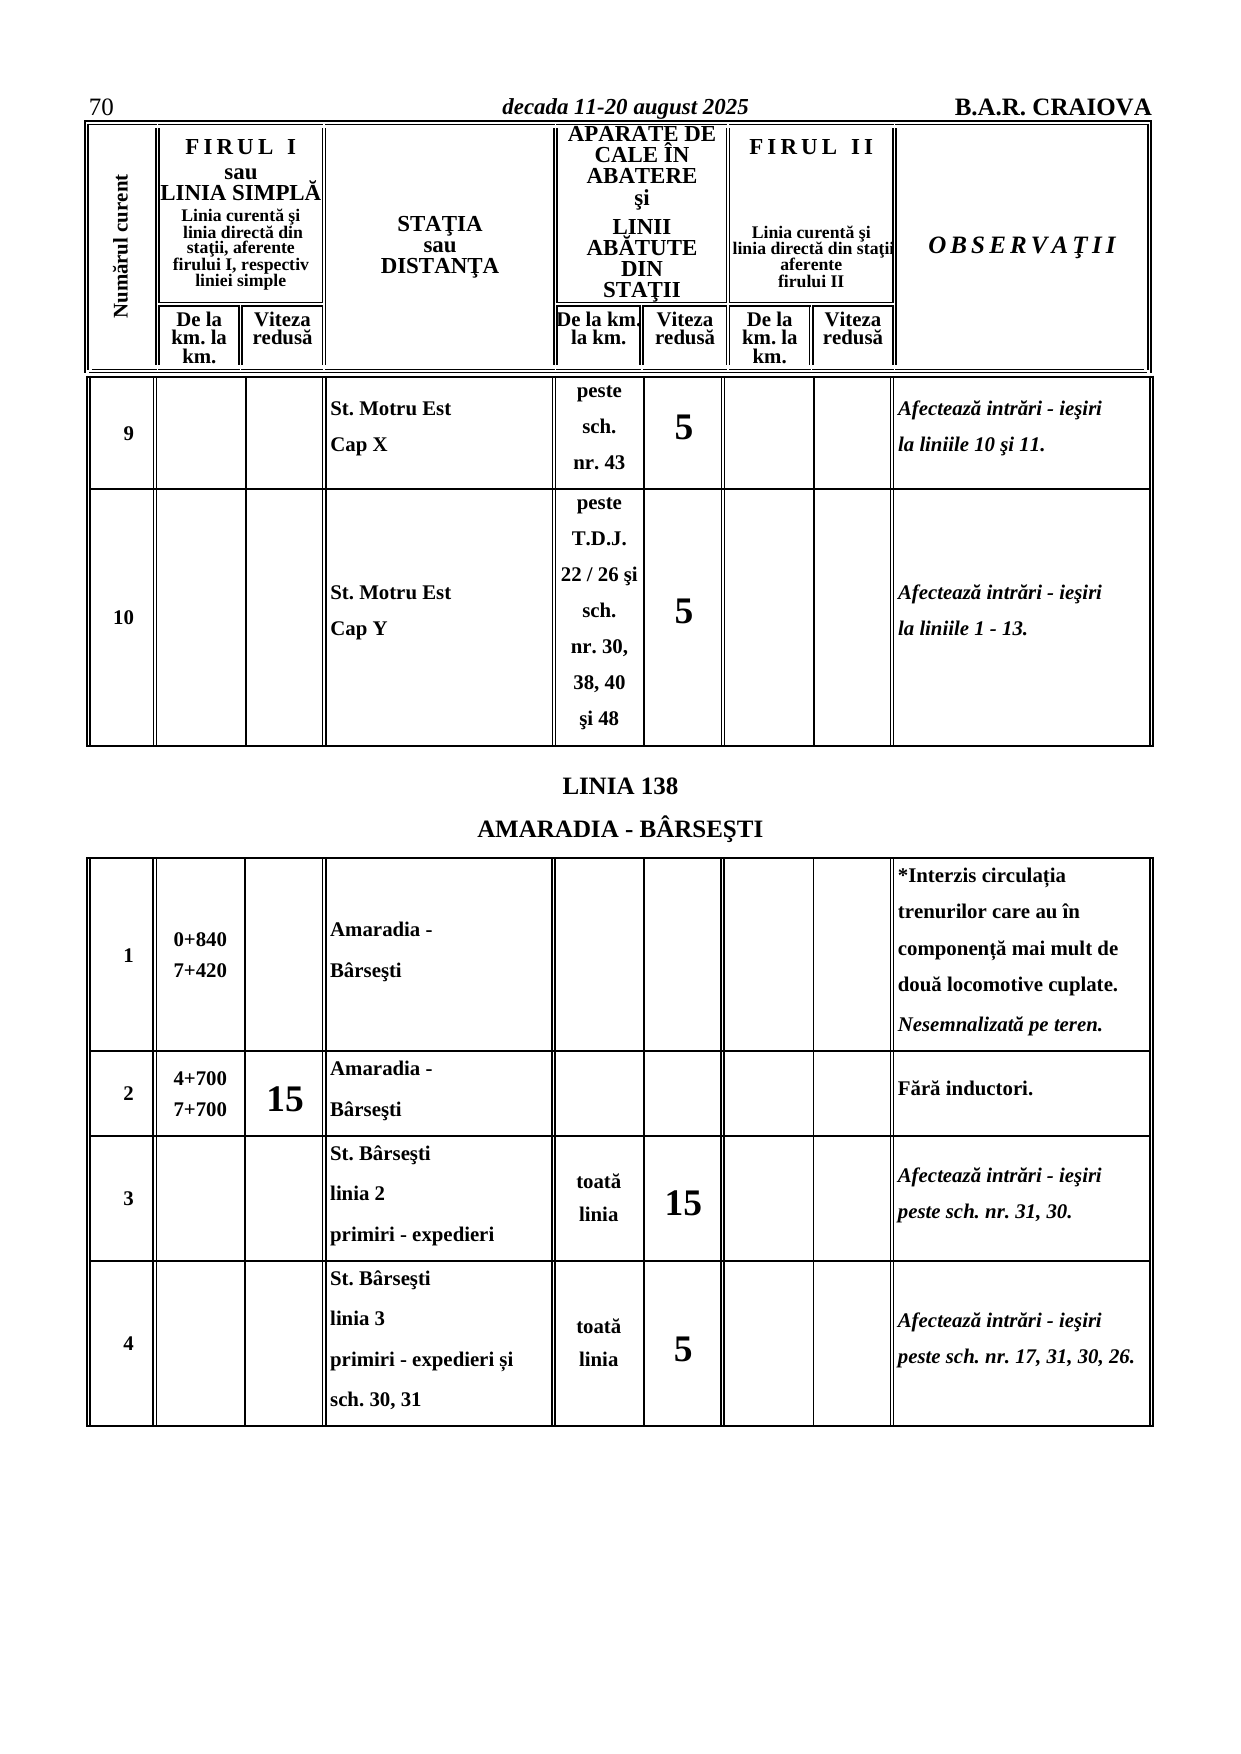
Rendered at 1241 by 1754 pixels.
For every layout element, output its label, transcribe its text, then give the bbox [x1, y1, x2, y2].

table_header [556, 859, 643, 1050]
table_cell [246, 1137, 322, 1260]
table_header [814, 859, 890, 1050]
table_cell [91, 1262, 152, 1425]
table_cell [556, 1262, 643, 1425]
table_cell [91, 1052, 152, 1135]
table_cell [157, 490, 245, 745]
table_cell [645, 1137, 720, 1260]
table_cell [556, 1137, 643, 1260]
subtitle AMARADIA - BÂRSEŞTI [89, 814, 1152, 843]
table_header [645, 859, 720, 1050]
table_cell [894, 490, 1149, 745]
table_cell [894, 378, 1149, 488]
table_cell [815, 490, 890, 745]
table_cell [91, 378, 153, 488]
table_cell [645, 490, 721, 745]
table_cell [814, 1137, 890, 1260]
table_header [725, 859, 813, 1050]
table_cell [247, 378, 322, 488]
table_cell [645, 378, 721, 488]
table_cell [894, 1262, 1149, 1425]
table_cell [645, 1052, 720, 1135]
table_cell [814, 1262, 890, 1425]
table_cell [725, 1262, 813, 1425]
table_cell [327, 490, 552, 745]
subtitle LINIA 138 [89, 771, 1152, 799]
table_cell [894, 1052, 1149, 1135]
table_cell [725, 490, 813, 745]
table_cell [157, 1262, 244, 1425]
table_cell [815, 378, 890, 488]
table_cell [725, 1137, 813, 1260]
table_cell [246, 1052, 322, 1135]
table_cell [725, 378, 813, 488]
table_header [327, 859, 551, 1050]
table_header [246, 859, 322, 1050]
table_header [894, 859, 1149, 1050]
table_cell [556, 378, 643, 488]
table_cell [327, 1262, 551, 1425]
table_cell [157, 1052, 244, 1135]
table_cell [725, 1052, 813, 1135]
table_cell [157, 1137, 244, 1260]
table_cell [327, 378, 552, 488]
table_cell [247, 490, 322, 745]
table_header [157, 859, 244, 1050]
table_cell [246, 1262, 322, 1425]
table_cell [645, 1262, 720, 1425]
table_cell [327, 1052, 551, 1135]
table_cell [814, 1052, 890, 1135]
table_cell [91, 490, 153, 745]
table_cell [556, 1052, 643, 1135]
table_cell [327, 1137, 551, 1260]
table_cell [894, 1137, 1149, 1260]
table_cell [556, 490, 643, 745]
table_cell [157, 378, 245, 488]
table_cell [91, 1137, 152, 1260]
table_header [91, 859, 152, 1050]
